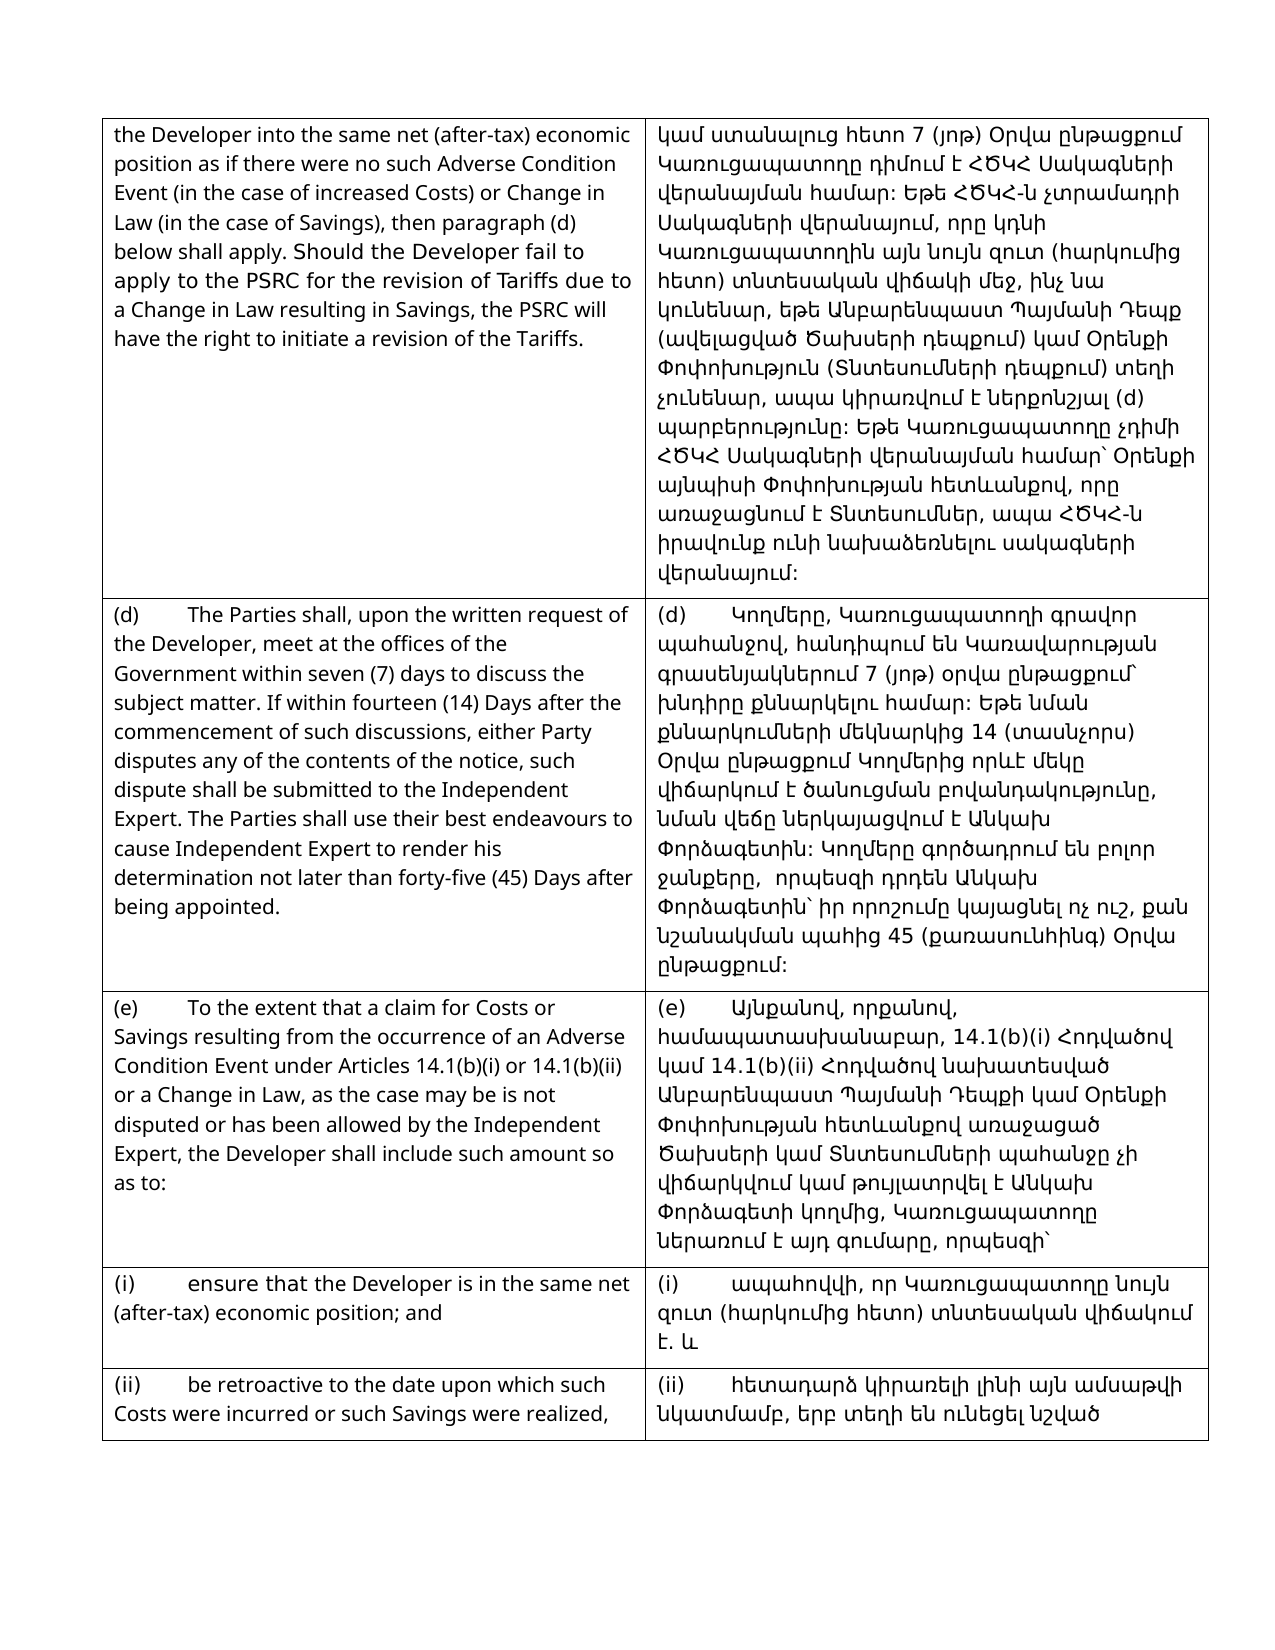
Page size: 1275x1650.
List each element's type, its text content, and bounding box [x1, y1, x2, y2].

table_cell (d) Կողմերը, Կառուցապատողի գրավոր պահանջով, հանդիպում են Կառավարության գրասենյակներում 7 (յոթ) օրվա ընթացքում՝ խնդիրը քննարկելու համար: Եթե նման քննարկումների մեկնարկից 14 (տասնչորս) Օրվա ընթացքում Կողմերից որևէ մեկը վիճարկում է ծանուցման բովանդակությունը, նման վեճը ներկայացվում է Անկախ Փորձագետին: Կողմերը գործադրում են բոլոր ջանքերը, որպեսզի դրդեն Անկախ Փորձագետին՝ իր որոշումը կայացնել ոչ ուշ, քան նշանակման պահից 45 (քառասունհինգ) Օրվա ընթացքում: [646, 599, 1208, 991]
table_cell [646, 119, 1208, 598]
table_cell (i) ապահովվի, որ Կառուցապատողը նույն զուտ (հարկումից հետո) տնտեսական վիճակում է. և [646, 1268, 1208, 1368]
table_cell (i) ensure that the Developer is in the same net (after-tax) economic position; and [103, 1268, 645, 1368]
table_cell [646, 1369, 1208, 1440]
table_cell (d) The Parties shall, upon the written request of the Developer, meet at the offices of the Government within seven (7) days to discuss the subject matter. If within fourteen (14) Days after the commencement of such discussions, either Party disputes any of the contents of the notice, such dispute shall be submitted to the Independent Expert. The Parties shall use their best endeavours to cause Independent Expert to render his determination not later than forty-five (45) Days after being appointed. [103, 599, 645, 991]
table_cell (e) To the extent that a claim for Costs or Savings resulting from the occurrence of an Adverse Condition Event under Articles 14.1(b)(i) or 14.1(b)(ii) or a Change in Law, as the case may be is not disputed or has been allowed by the Independent Expert, the Developer shall include such amount so as to: [103, 992, 645, 1267]
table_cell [103, 119, 645, 598]
table_cell (e) Այնքանով, որքանով, համապատասխանաբար, 14․1(b)(i) Հոդվածով կամ 14․1(b)(ii) Հոդվածով նախատեսված Անբարենպաստ Պայմանի Դեպքի կամ Օրենքի Փոփոխության հետևանքով առաջացած Ծախսերի կամ Տնտեսումների պահանջը չի վիճարկվում կամ թույլատրվել է Անկախ Փորձագետի կողմից, Կառուցապատողը ներառում է այդ գումարը, որպեսզի՝ [646, 992, 1208, 1267]
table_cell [103, 1369, 645, 1440]
